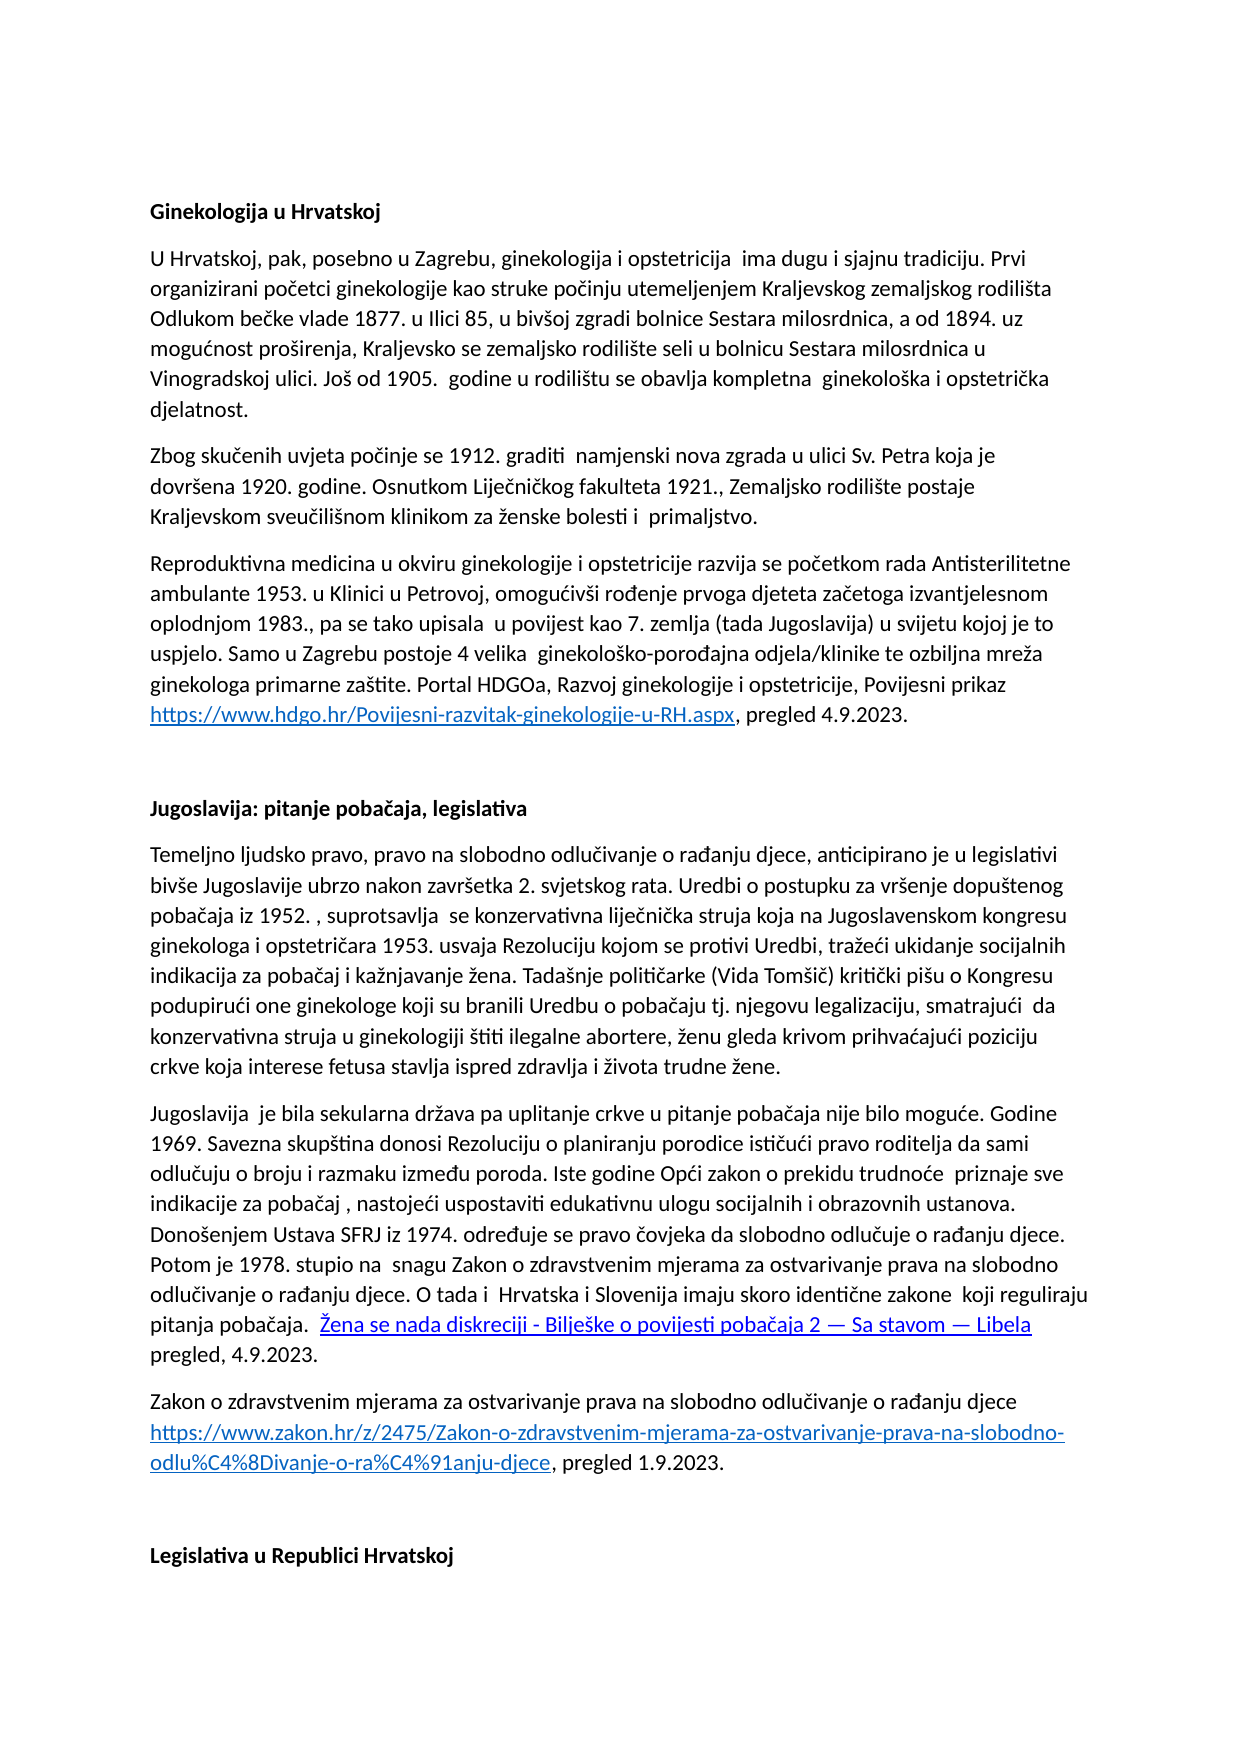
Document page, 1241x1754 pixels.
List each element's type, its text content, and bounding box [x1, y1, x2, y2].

text Jugoslavija: pitanje pobačaja, legislativa [150, 794, 1090, 822]
text Ginekologija u Hrvatskoj [150, 197, 1090, 225]
text Jugoslavija je bila sekularna država pa uplitanje crkve u pitanje pobačaja nije bilo moguće. Godine 1969. Savezna skupština donosi Rezoluciju o planiranju porodice ističući pravo roditelja da sami odlučuju o broju i razmaku između poroda. Iste godine Opći zakon o prekidu trudnoće priznaje sve indikacije za pobačaj , nastojeći uspostaviti edukativnu ulogu socijalnih i obrazovnih ustanova. Donošenjem Ustava SFRJ iz 1974. određuje se pravo čovjeka da slobodno odlučuje o rađanju djece. Potom je 1978. stupio na snagu Zakon o zdravstvenim mjerama za ostvarivanje prava na slobodno odlučivanje o rađanju djece. O tada i Hrvatska i Slovenija imaju skoro identične zakone koji reguliraju pitanja pobačaja. Žena se nada diskreciji - Bilješke o povijesti pobačaja 2 — Sa stavom — Libela pregled, 4.9.2023. [150, 1099, 1090, 1369]
text Reproduktivna medicina u okviru ginekologije i opstetricije razvija se početkom rada Antisterilitetne ambulante 1953. u Klinici u Petrovoj, omogućivši rođenje prvoga djeteta začetoga izvantjelesnom oplodnjom 1983., pa se tako upisala u povijest kao 7. zemlja (tada Jugoslavija) u svijetu kojoj je to uspjelo. Samo u Zagrebu postoje 4 velika ginekološko-porođajna odjela/klinike te ozbiljna mreža ginekologa primarne zaštite. Portal HDGOa, Razvoj ginekologije i opstetricije, Povijesni prikaz https://www.hdgo.hr/Povijesni-razvitak-ginekologije-u-RH.aspx, pregled 4.9.2023. [150, 549, 1090, 728]
text U Hrvatskoj, pak, posebno u Zagrebu, ginekologija i opstetricija ima dugu i sjajnu tradiciju. Prvi organizirani početci ginekologije kao struke počinju utemeljenjem Kraljevskog zemaljskog rodilišta Odlukom bečke vlade 1877. u Ilici 85, u bivšoj zgradi bolnice Sestara milosrdnica, a od 1894. uz mogućnost proširenja, Kraljevsko se zemaljsko rodilište seli u bolnicu Sestara milosrdnica u Vinogradskoj ulici. Još od 1905. godine u rodilištu se obavlja kompletna ginekološka i opstetrička djelatnost. [150, 244, 1090, 423]
text Temeljno ljudsko pravo, pravo na slobodno odlučivanje o rađanju djece, anticipirano je u legislativi bivše Jugoslavije ubrzo nakon završetka 2. svjetskog rata. Uredbi o postupku za vršenje dopuštenog pobačaja iz 1952. , suprotsavlja se konzervativna liječnička struja koja na Jugoslavenskom kongresu ginekologa i opstetričara 1953. usvaja Rezoluciju kojom se protivi Uredbi, tražeći ukidanje socijalnih indikacija za pobačaj i kažnjavanje žena. Tadašnje političarke (Vida Tomšič) kritički pišu o Kongresu podupirući one ginekologe koji su branili Uredbu o pobačaju tj. njegovu legalizaciju, smatrajući da konzervativna struja u ginekologiji štiti ilegalne abortere, ženu gleda krivom prihvaćajući poziciju crkve koja interese fetusa stavlja ispred zdravlja i života trudne žene. [150, 841, 1090, 1080]
text Zbog skučenih uvjeta počinje se 1912. graditi namjenski nova zgrada u ulici Sv. Petra koja je dovršena 1920. godine. Osnutkom Liječničkog fakulteta 1921., Zemaljsko rodilište postaje Kraljevskom sveučilišnom klinikom za ženske bolesti i primaljstvo. [150, 442, 1090, 530]
text Legislativa u Republici Hrvatskoj [150, 1542, 1090, 1570]
text Zakon o zdravstvenim mjerama za ostvarivanje prava na slobodno odlučivanje o rađanju djece https://www.zakon.hr/z/2475/Zakon-o-zdravstvenim-mjerama-za-ostvarivanje-prava-na-slobodno-odlu%C4%8Divanje-o-ra%C4%91anju-djece, pregled 1.9.2023. [150, 1387, 1090, 1476]
